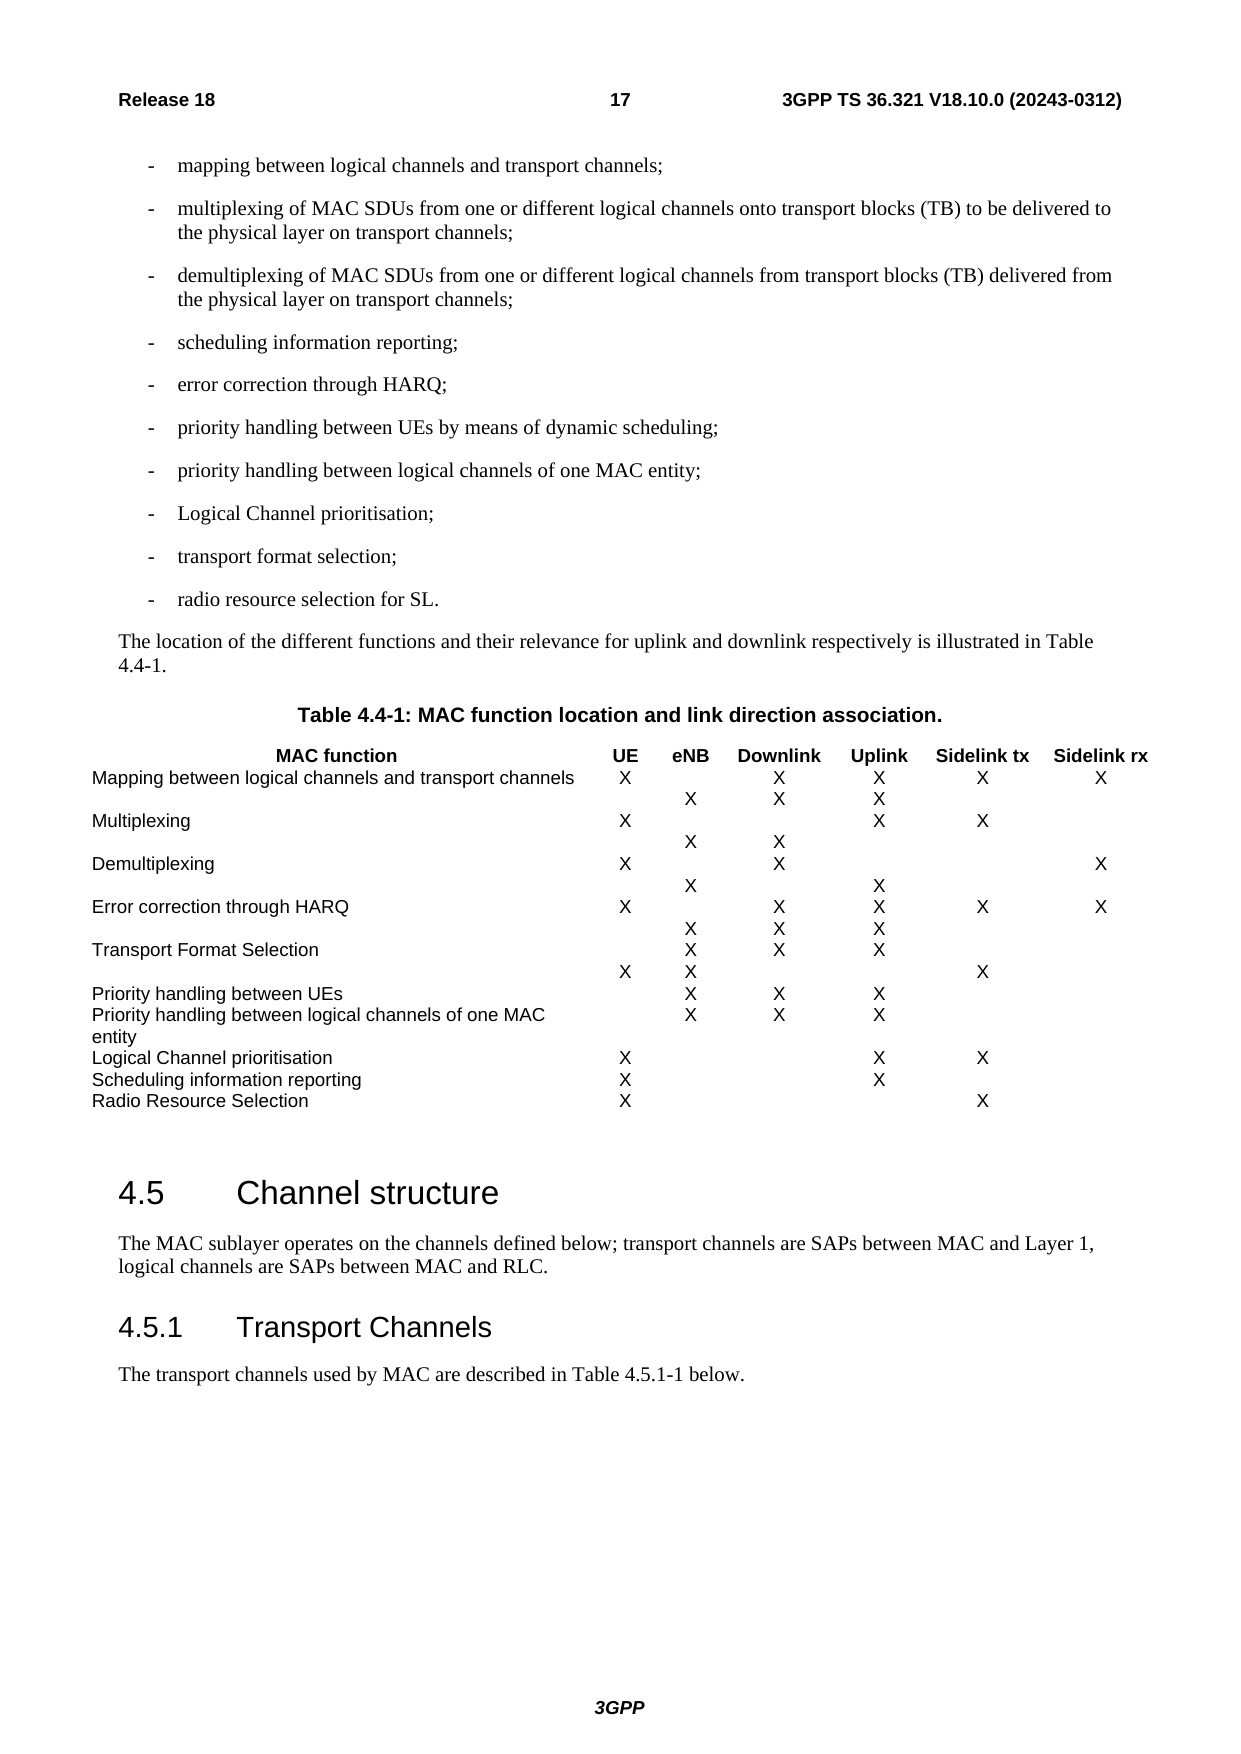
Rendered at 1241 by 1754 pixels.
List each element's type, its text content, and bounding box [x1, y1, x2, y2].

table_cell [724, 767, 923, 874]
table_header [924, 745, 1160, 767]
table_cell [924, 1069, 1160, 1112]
text - priority handling between UEs by means of dynamic scheduling; [148, 415, 1122, 439]
subtitle 4.5 Channel structure [118, 1173, 1122, 1212]
text - mapping between logical channels and transport channels; [148, 153, 1122, 177]
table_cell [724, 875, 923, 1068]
text - Logical Channel prioritisation; [148, 501, 1122, 525]
text - multiplexing of MAC SDUs from one or different logical channels onto transport blocks (TB) to be delivered to the physical layer on transport channels; [148, 196, 1122, 244]
text The location of the different functions and their relevance for uplink and downlink respectively is illustrated in Table 4.4-1. [118, 629, 1122, 677]
text - radio resource selection for SL. [148, 586, 1122, 611]
text - error correction through HARQ; [148, 372, 1122, 396]
text The transport channels used by MAC are described in Table 4.5.1-1 below. [118, 1362, 1122, 1386]
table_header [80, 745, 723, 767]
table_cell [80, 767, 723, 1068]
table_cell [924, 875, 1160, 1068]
text The MAC sublayer operates on the channels defined below; transport channels are SAPs between MAC and Layer 1, logical channels are SAPs between MAC and RLC. [118, 1230, 1122, 1278]
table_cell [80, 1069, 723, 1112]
subtitle 4.5.1 Transport Channels [118, 1310, 1122, 1343]
text - transport format selection; [148, 544, 1122, 568]
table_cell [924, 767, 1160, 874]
text Table 4.4-1: MAC function location and link direction association. [118, 702, 1122, 726]
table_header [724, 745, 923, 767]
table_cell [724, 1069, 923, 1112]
text - demultiplexing of MAC SDUs from one or different logical channels from transport blocks (TB) delivered from the physical layer on transport channels; [148, 263, 1122, 311]
text - scheduling information reporting; [148, 329, 1122, 354]
text - priority handling between logical channels of one MAC entity; [148, 458, 1122, 482]
